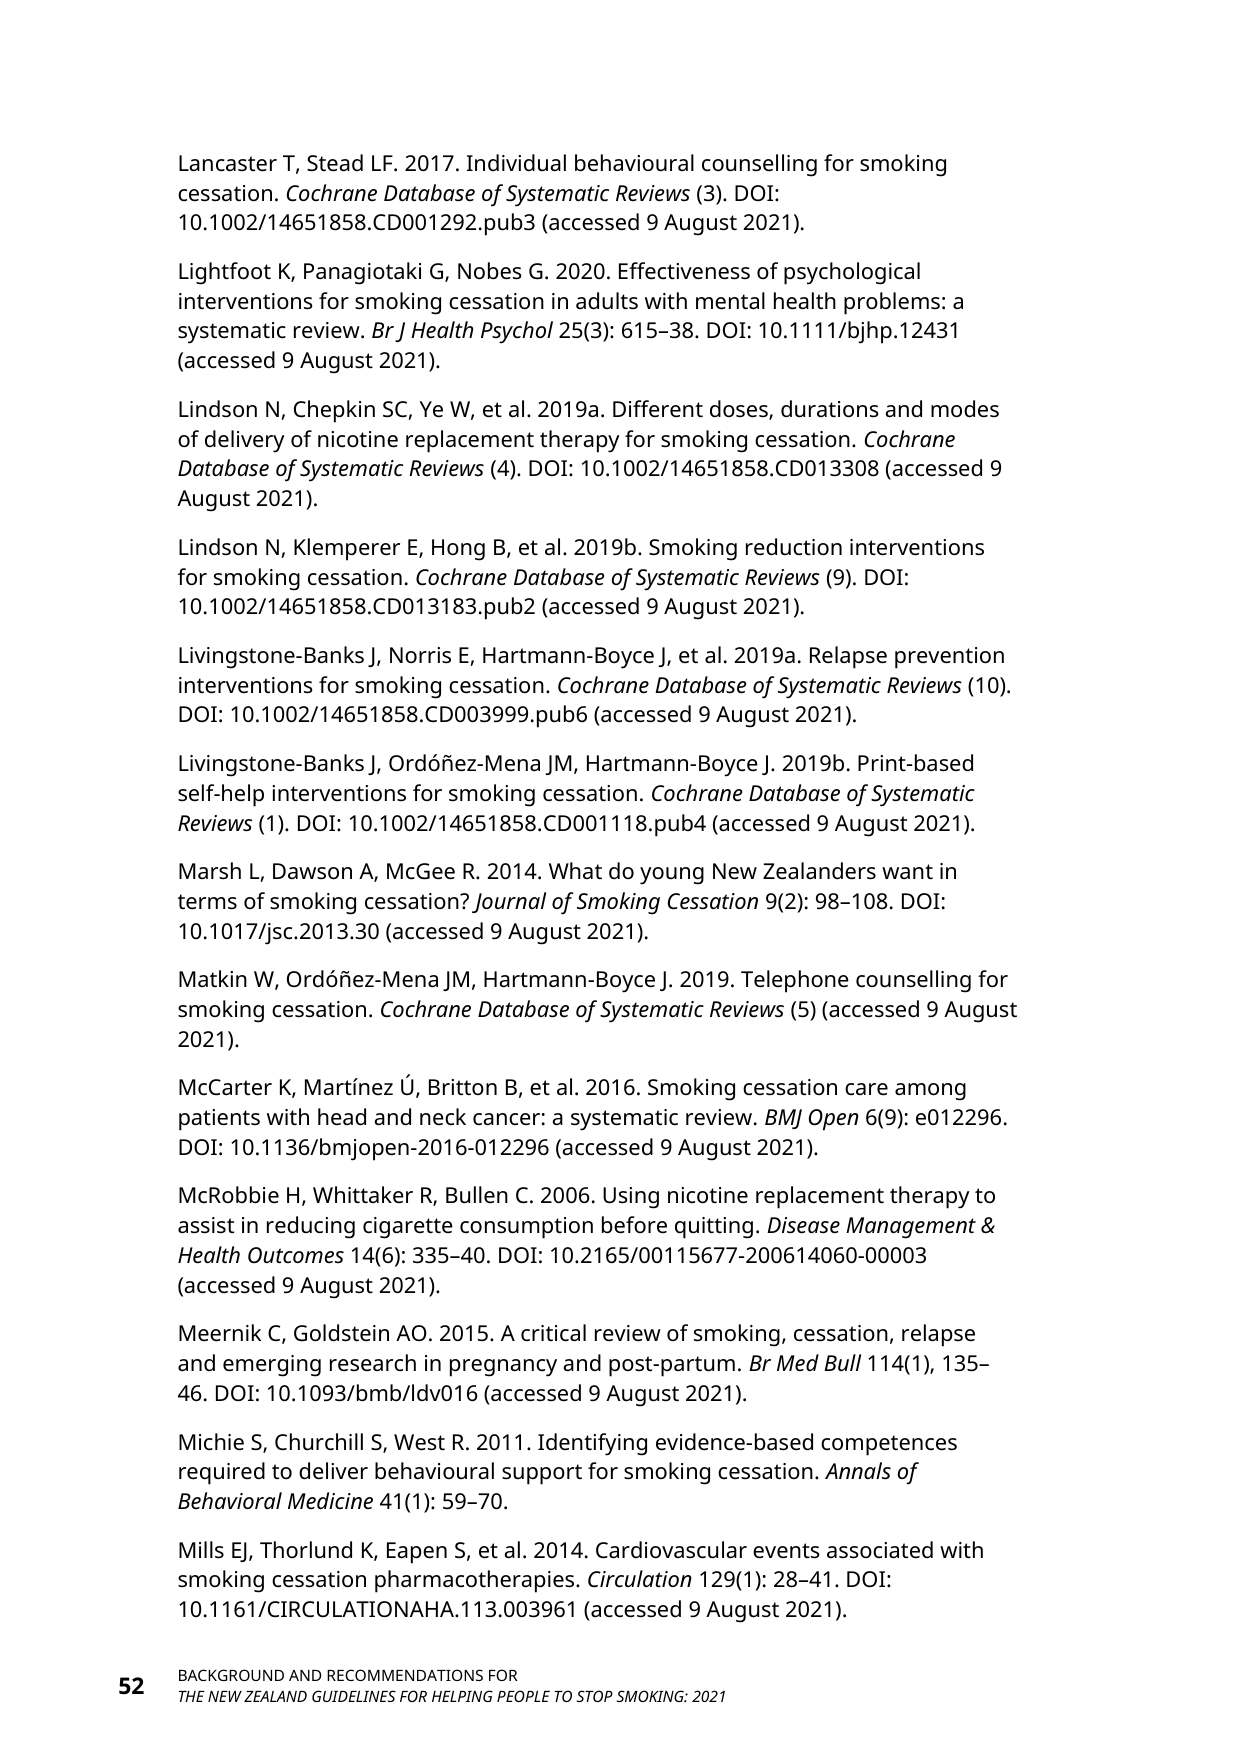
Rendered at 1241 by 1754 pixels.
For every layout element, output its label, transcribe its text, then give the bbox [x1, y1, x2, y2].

text Michie S, Churchill S, West R. 2011. Identifying evidence-based competences required to deliver behavioural support for smoking cessation. Annals of Behavioral Medicine 41(1): 59–70. [177, 1426, 1019, 1516]
text Lindson N, Chepkin SC, Ye W, et al. 2019a. Different doses, durations and modes of delivery of nicotine replacement therapy for smoking cessation. Cochrane Database of Systematic Reviews (4). DOI: 10.1002/14651858.CD013308 (accessed 9 August 2021). [177, 394, 1019, 513]
text Meernik C, Goldstein AO. 2015. A critical review of smoking, cessation, relapse and emerging research in pregnancy and post-partum. Br Med Bull 114(1), 135–46. DOI: 10.1093/bmb/ldv016 (accessed 9 August 2021). [177, 1318, 1019, 1408]
text Lindson N, Klemperer E, Hong B, et al. 2019b. Smoking reduction interventions for smoking cessation. Cochrane Database of Systematic Reviews (9). DOI: 10.1002/14651858.CD013183.pub2 (accessed 9 August 2021). [177, 532, 1019, 621]
text McCarter K, Martínez Ú, Britton B, et al. 2016. Smoking cessation care among patients with head and neck cancer: a systematic review. BMJ Open 6(9): e012296. DOI: 10.1136/bmjopen-2016-012296 (accessed 9 August 2021). [177, 1072, 1019, 1162]
text Livingstone‐Banks J, Ordóñez‐Mena JM, Hartmann‐Boyce J. 2019b. Print‐based self‐help interventions for smoking cessation. Cochrane Database of Systematic Reviews (1). DOI: 10.1002/14651858.CD001118.pub4 (accessed 9 August 2021). [177, 748, 1019, 837]
text Mills EJ, Thorlund K, Eapen S, et al. 2014. Cardiovascular events associated with smoking cessation pharmacotherapies. Circulation 129(1): 28–41. DOI: 10.1161/CIRCULATIONAHA.113.003961 (accessed 9 August 2021). [177, 1534, 1019, 1624]
text Livingstone‐Banks J, Norris E, Hartmann‐Boyce J, et al. 2019a. Relapse prevention interventions for smoking cessation. Cochrane Database of Systematic Reviews (10). DOI: 10.1002/14651858.CD003999.pub6 (accessed 9 August 2021). [177, 640, 1019, 729]
text Matkin W, Ordóñez‐Mena JM, Hartmann‐Boyce J. 2019. Telephone counselling for smoking cessation. Cochrane Database of Systematic Reviews (5) (accessed 9 August 2021). [177, 964, 1019, 1053]
text Marsh L, Dawson A, McGee R. 2014. What do young New Zealanders want in terms of smoking cessation? Journal of Smoking Cessation 9(2): 98–108. DOI: 10.1017/jsc.2013.30 (accessed 9 August 2021). [177, 856, 1019, 945]
text Lancaster T, Stead LF. 2017. Individual behavioural counselling for smoking cessation. Cochrane Database of Systematic Reviews (3). DOI: 10.1002/14651858.CD001292.pub3 (accessed 9 August 2021). [177, 148, 1019, 237]
text McRobbie H, Whittaker R, Bullen C. 2006. Using nicotine replacement therapy to assist in reducing cigarette consumption before quitting. Disease Management & Health Outcomes 14(6): 335–40. DOI: 10.2165/00115677-200614060-00003 (accessed 9 August 2021). [177, 1180, 1019, 1299]
text Lightfoot K, Panagiotaki G, Nobes G. 2020. Effectiveness of psychological interventions for smoking cessation in adults with mental health problems: a systematic review. Br J Health Psychol 25(3): 615–38. DOI: 10.1111/bjhp.12431 (accessed 9 August 2021). [177, 256, 1019, 375]
